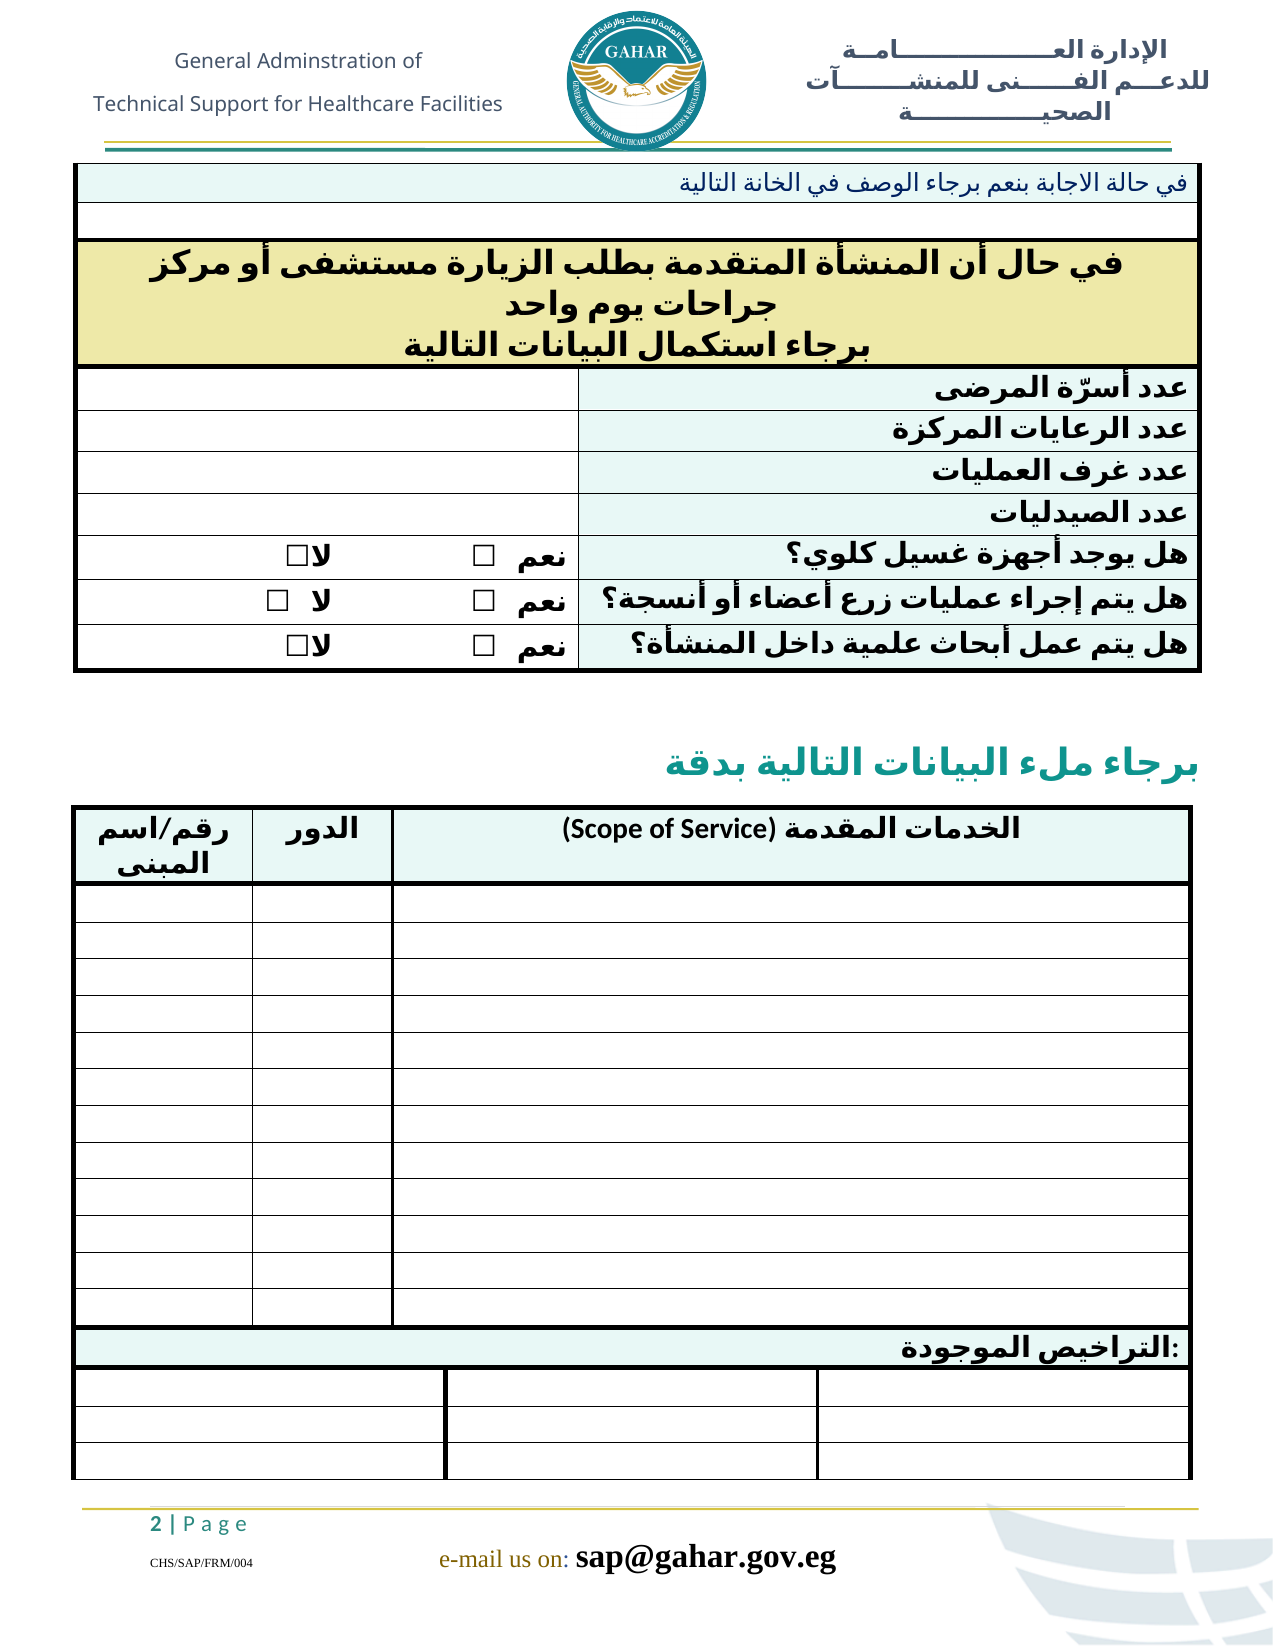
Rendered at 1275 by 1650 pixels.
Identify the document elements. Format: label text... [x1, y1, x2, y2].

table_cell عدد أسرّة المرضى [579, 369, 1197, 409]
table_cell [394, 923, 1188, 958]
table_cell [76, 1289, 252, 1325]
table_header الدور [253, 810, 391, 881]
table_cell عدد الرعايات المركزة [579, 411, 1197, 451]
table_cell [394, 1179, 1188, 1215]
table_cell عدد الصيدليات [579, 494, 1197, 534]
table_cell [394, 1253, 1188, 1288]
table_cell [76, 1033, 252, 1068]
table_cell [76, 1106, 252, 1142]
table_cell في حال أن المنشأة المتقدمة بطلب الزيارة مستشفى أو مركز جراحات يوم واحد برجاء استكمال البيانات التالية [78, 242, 1197, 364]
table_cell [394, 886, 1188, 922]
table_header الخدمات المقدمة (Scope of Service) [394, 810, 1188, 881]
table_cell [253, 1253, 391, 1288]
picture [981, 1499, 1273, 1648]
table_cell [819, 1370, 1188, 1406]
table_cell [448, 1443, 816, 1479]
table_header التراخيص الموجودة: [76, 1330, 1188, 1365]
text برجاء ملء البيانات التالية بدقة [150, 739, 1200, 785]
table_cell [819, 1407, 1188, 1442]
table_cell [253, 1216, 391, 1252]
table_cell [78, 452, 578, 493]
table_cell [253, 1069, 391, 1105]
table_cell [76, 886, 252, 922]
table_cell [76, 996, 252, 1032]
table_cell [394, 1289, 1188, 1325]
table_cell هل يوجد أجهزة غسيل كلوي؟ [579, 536, 1197, 579]
picture [561, 2, 712, 157]
table_cell نعم لا [78, 536, 578, 579]
table_cell [448, 1370, 816, 1406]
table_cell [253, 959, 391, 995]
table_cell [253, 1143, 391, 1178]
table_cell نعم لا [78, 625, 578, 668]
table_cell [253, 996, 391, 1032]
table_cell [253, 1106, 391, 1142]
table_cell [78, 494, 578, 534]
table_cell [76, 959, 252, 995]
table_cell [76, 1443, 443, 1479]
table_cell هل يتم إجراء عمليات زرع أعضاء أو أنسجة؟ [579, 580, 1197, 624]
table_header رقم/اسم المبنى [76, 810, 252, 881]
table_cell [394, 959, 1188, 995]
table_cell [394, 1143, 1188, 1178]
table_cell [78, 411, 578, 451]
table_cell [76, 1253, 252, 1288]
table_cell [76, 1216, 252, 1252]
table_cell [76, 1143, 252, 1178]
table_cell هل يتم عمل أبحاث علمية داخل المنشأة؟ [579, 625, 1197, 668]
table_cell [253, 1033, 391, 1068]
table_cell [253, 1179, 391, 1215]
table_cell [253, 1289, 391, 1325]
table_cell [78, 203, 1197, 237]
table_cell [394, 1069, 1188, 1105]
table_cell [394, 996, 1188, 1032]
table_cell [253, 886, 391, 922]
table_cell [76, 923, 252, 958]
table_cell [78, 369, 578, 409]
table_cell [76, 1407, 443, 1442]
table_cell [76, 1370, 443, 1406]
table_cell [448, 1407, 816, 1442]
table_cell [76, 1069, 252, 1105]
table_cell عدد غرف العمليات [579, 452, 1197, 493]
table_cell [394, 1216, 1188, 1252]
table_cell [253, 923, 391, 958]
table_cell هل يوجد تطوير أو إنشاءت حالية بالمنشأة؟ نعم لا في حالة الاجابة بنعم برجاء الوصف في الخانة التالية [78, 164, 1197, 202]
table_cell [394, 1033, 1188, 1068]
table_cell نعم لا [78, 580, 578, 624]
table_cell [394, 1106, 1188, 1142]
table_cell [76, 1179, 252, 1215]
table_cell [819, 1443, 1188, 1479]
